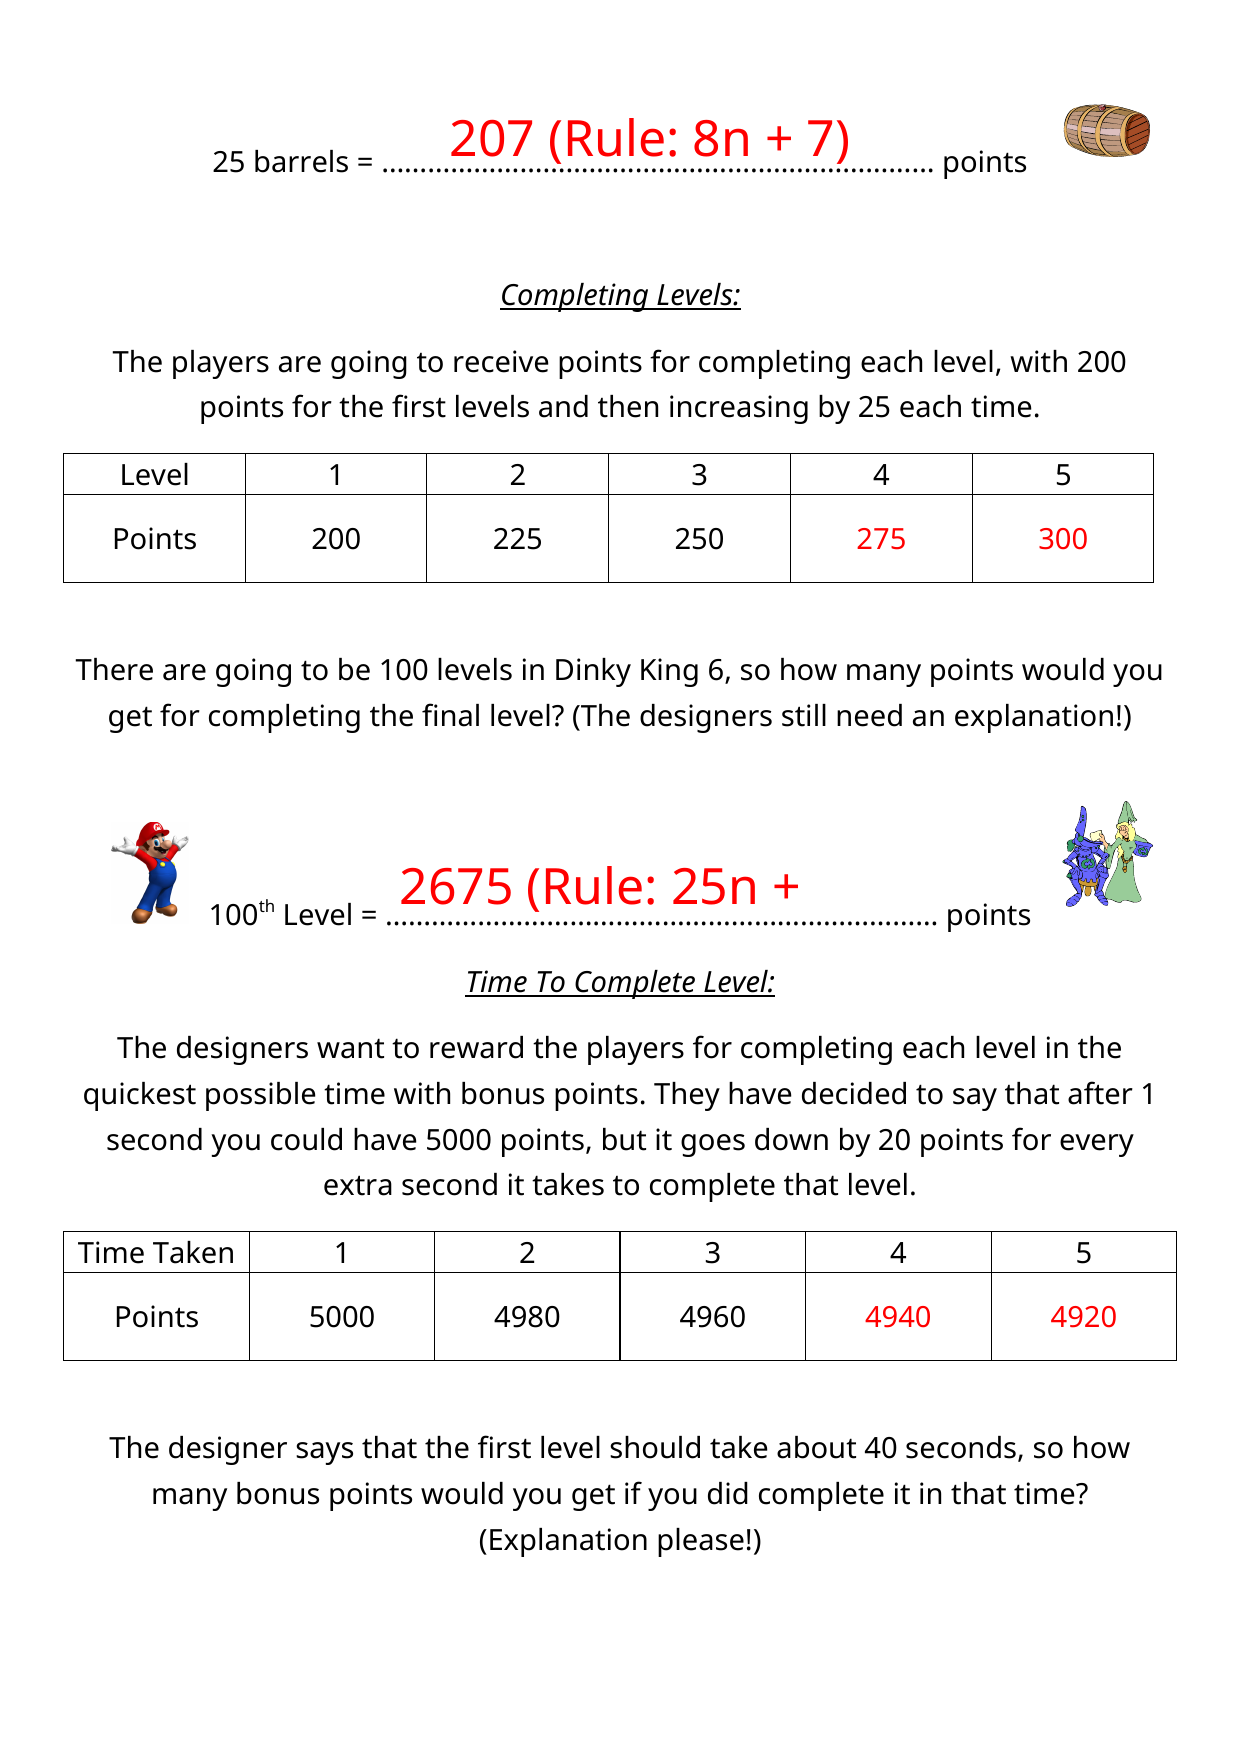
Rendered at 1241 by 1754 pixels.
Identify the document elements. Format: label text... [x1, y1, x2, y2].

table_header Time Taken [64, 1232, 249, 1272]
table_header 5 [992, 1232, 1176, 1272]
table_header 4 [806, 1232, 991, 1272]
text 100th Level = ……………………………………………………………… points [75, 895, 1165, 934]
table_header 1 [250, 1232, 434, 1272]
table_cell 300 [973, 495, 1153, 582]
table_cell 250 [609, 495, 790, 582]
table_cell 4940 [806, 1273, 991, 1360]
table_header 3 [621, 1232, 805, 1272]
table_cell 275 [791, 495, 972, 582]
text The players are going to receive points for completing each level, with 200 points for the first levels and then increasing by 25 each time. [75, 341, 1165, 426]
table_header 1 [246, 454, 426, 494]
picture [111, 822, 189, 924]
table_cell Points [64, 495, 245, 582]
table_header 5 [973, 454, 1153, 494]
table_header 3 [609, 454, 790, 494]
text The designer says that the first level should take about 40 seconds, so how many bonus points would you get if you did complete it in that time? (Explanation please!) [75, 1428, 1165, 1559]
table_cell 5000 [250, 1273, 434, 1360]
table_header 4 [791, 454, 972, 494]
text 25 barrels = ……………………………………………………………… points [75, 141, 1165, 181]
table_cell 200 [246, 495, 426, 582]
table_header 2 [435, 1232, 619, 1272]
table_cell 4980 [435, 1273, 619, 1360]
text Time To Complete Level: [75, 961, 1165, 1001]
table_header Level [64, 454, 245, 494]
text There are going to be 100 levels in Dinky King 6, so how many points would you get for completing the final level? (The designers still need an explanation!) [75, 650, 1165, 735]
text Completing Levels: [75, 274, 1165, 314]
table_cell 225 [427, 495, 608, 582]
table_header 2 [427, 454, 608, 494]
text The designers want to reward the players for completing each level in the quickest possible time with bonus points. They have decided to say that after 1 second you could have 5000 points, but it goes down by 20 points for every extra second it takes to complete that level. [75, 1028, 1165, 1204]
table_cell 4920 [992, 1273, 1176, 1360]
table_cell Points [64, 1273, 249, 1360]
table_cell 4960 [621, 1273, 805, 1360]
